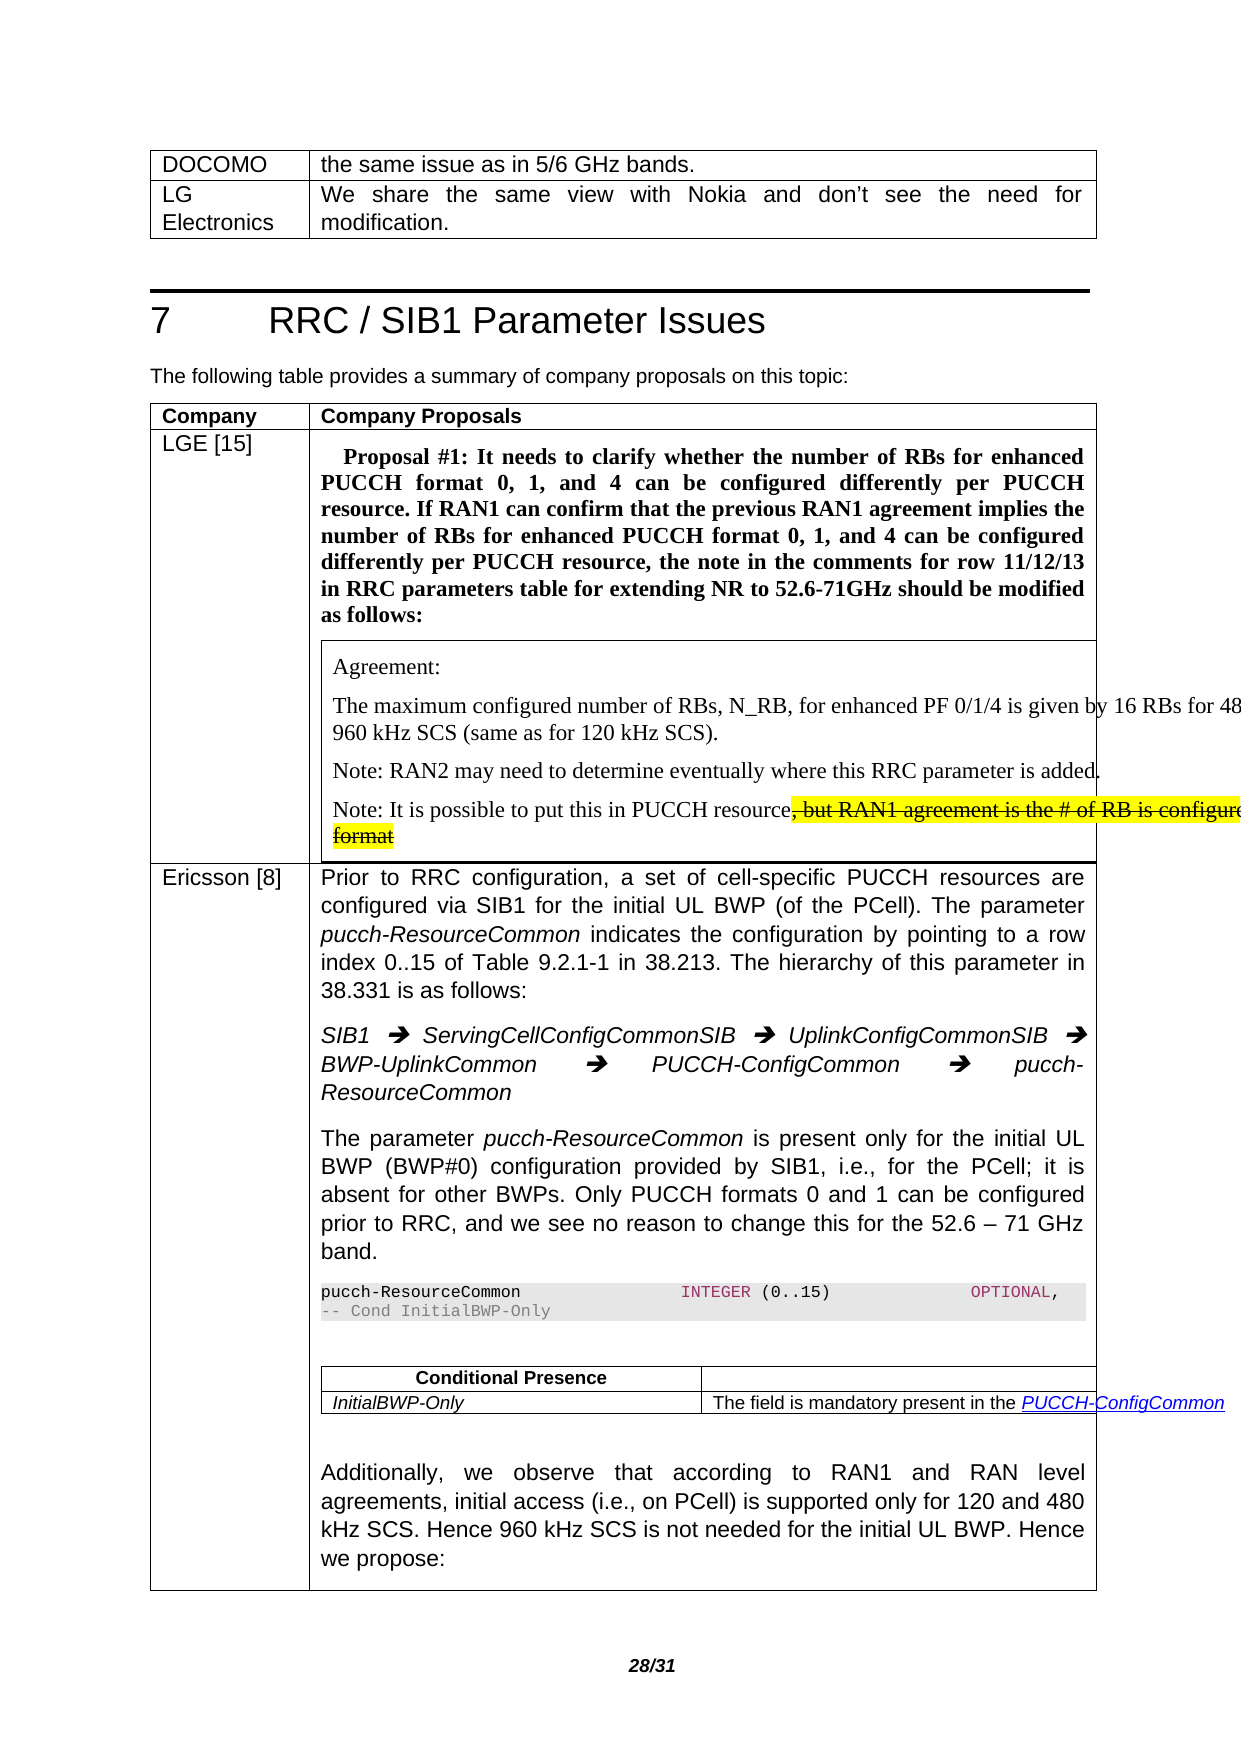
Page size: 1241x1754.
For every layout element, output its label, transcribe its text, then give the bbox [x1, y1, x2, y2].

table_header Company Proposals [310, 404, 1096, 429]
table_header Company [151, 404, 309, 429]
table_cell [310, 864, 1096, 1590]
subtitle 7 RRC / SIB1 Parameter Issues [150, 293, 1090, 342]
table_cell Proposal #1: It needs to clarify whether the number of RBs for enhanced PUCCH format 0, 1, and 4 can be configured differently per PUCCH resource. If RAN1 can confirm that the previous RAN1 agreement implies the number of RBs for enhanced PUCCH format 0, 1, and 4 can be configured differently per PUCCH resource, the note in the comments for row 11/12/13 in RRC parameters table for extending NR to 52.6-71GHz should be modified as follows: [310, 430, 1096, 863]
table_cell NTT DOCOMO [151, 151, 309, 179]
text The following table provides a summary of company proposals on this topic: [150, 364, 1090, 388]
table_cell LG Electronics [151, 181, 309, 237]
table_cell LGE [15] [151, 430, 309, 863]
table_cell We share the same view with Nokia and don’t see the need for modification. [310, 181, 1096, 237]
table_cell Ericsson [8] [151, 864, 309, 1590]
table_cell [310, 151, 1096, 179]
